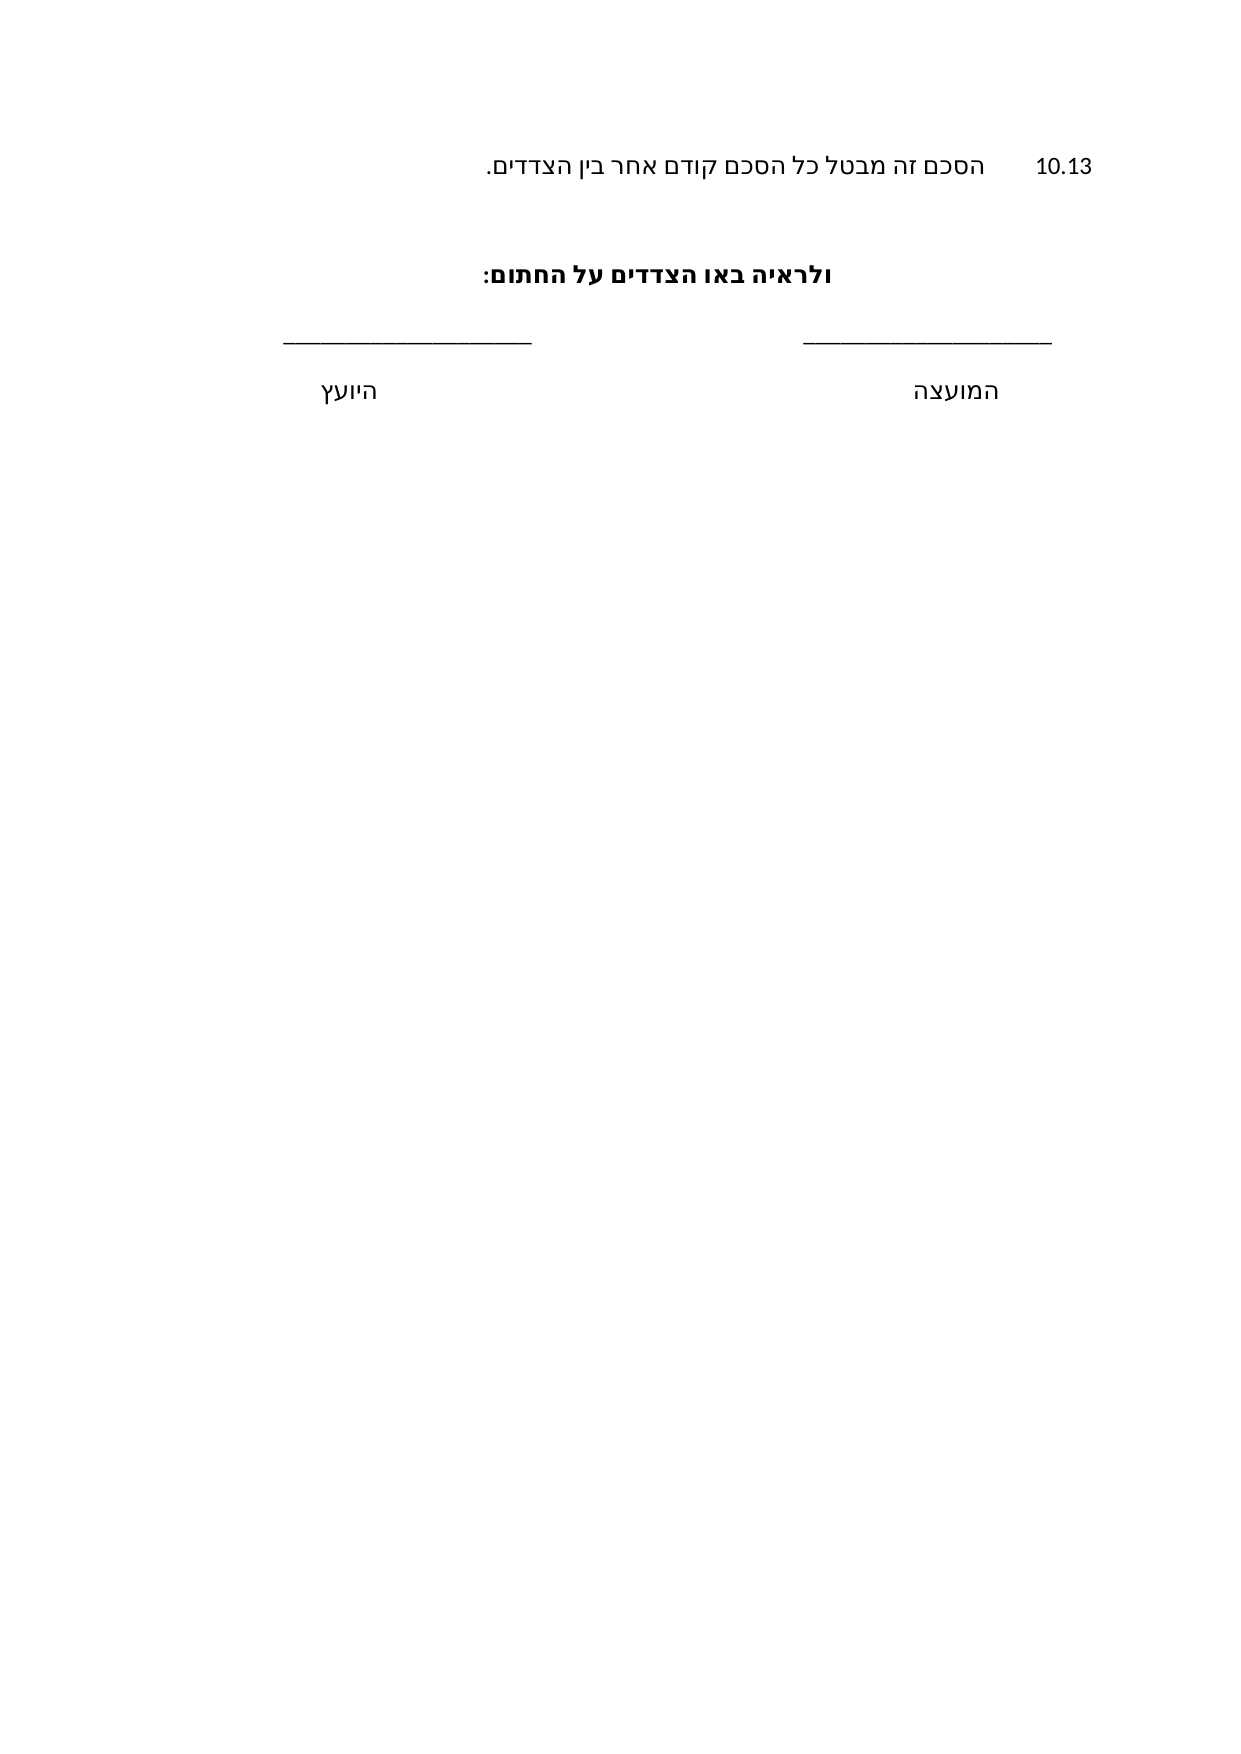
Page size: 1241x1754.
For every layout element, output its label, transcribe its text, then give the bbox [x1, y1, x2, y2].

list הסכם זה מבטל כל הסכם קודם אחר בין הצדדים. [262, 150, 1035, 181]
text ____________________ ____________________ [262, 317, 1053, 348]
text המועצה היועץ [262, 375, 1053, 406]
text ולראיה באו הצדדים על החתום: [262, 259, 1053, 289]
